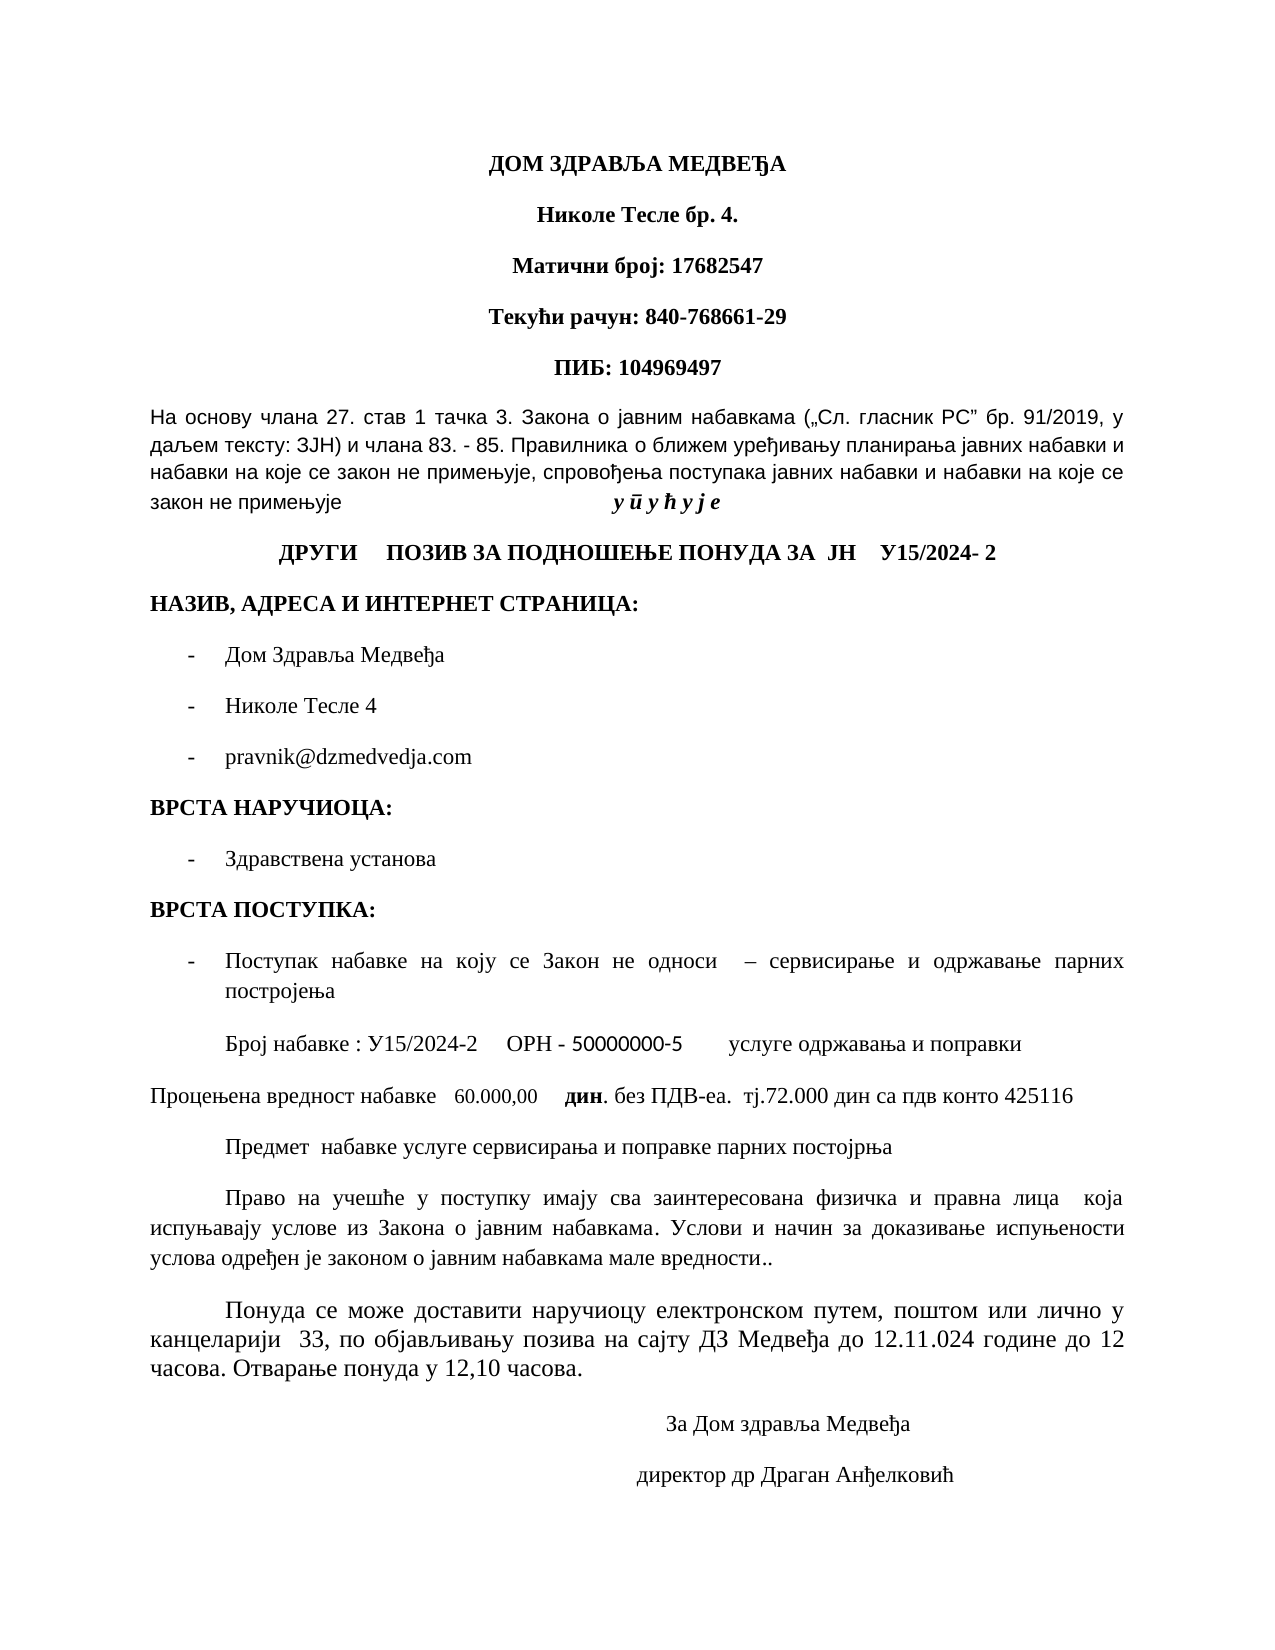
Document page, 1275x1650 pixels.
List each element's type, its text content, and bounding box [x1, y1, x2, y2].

list Здравствена установа [187, 845, 1125, 872]
list pravnik@dzmedvedja.com [187, 743, 1125, 769]
text Број набавке : У15/2024-2 ОРН - 50000000-5 услуге одржавања и поправки [150, 1029, 1125, 1057]
text На основу члана 27. став 1 тачка 3. Закона о јавним набавкама („Сл. гласник РС” бр. 91/2019, у даљем тексту: ЗЈН) и члана 83. - 85. Правилника о ближем уређивању планирања јавних набавки и набавки на које се закон не примењује, спровођења поступака јавних набавки и набавки на које се закон не примењује у п у ћ у ј е [150, 405, 1125, 514]
text ВРСТА НАРУЧИОЦА: [150, 794, 1125, 821]
list Николе Тесле 4 [187, 692, 1125, 718]
text ВРСТА ПОСТУПКА: [150, 896, 1125, 923]
text Понуда се може доставити наручиоцу електронском путем, поштом или лично у канцеларији 33, по објављивању позива на сајту ДЗ Медвеђа до 12.11.024 године до 12 часова. Отварање понуда у 12,10 часова. [150, 1295, 1125, 1381]
text Предмет набавке услуге сервисирања и поправке парних постојрња [150, 1133, 1125, 1159]
text НАЗИВ, АДРЕСА И ИНТЕРНЕТ СТРАНИЦА: [150, 590, 1125, 616]
text За Дом здравља Медвеђа [150, 1410, 1125, 1437]
text Матични број: 17682547 [150, 252, 1125, 278]
text ПИБ: 104969497 [150, 354, 1125, 381]
text ДОМ ЗДРАВЉА МЕДВЕЂА [150, 150, 1125, 176]
list Дом Здравља Медвеђа [187, 641, 1125, 667]
list Поступак набавке на коју се Закон не односи – сервисирање и одржавање парних постројења [187, 947, 1125, 1004]
text Право на учешће у поступку имају сва заинтересована физичка и правна лица која испуњавају услове из Закона о јавним набавкама. Услови и начин за доказивање испуњености услова одређен је законом о јавним набавкама мале вредности.. [150, 1184, 1125, 1271]
text директор др Драган Анђелковић [150, 1461, 1125, 1488]
text Николе Тесле бр. 4. [150, 201, 1125, 227]
text Текући рачун: 840-768661-29 [150, 303, 1125, 329]
text ДРУГИ ПОЗИВ ЗА ПОДНОШЕЊЕ ПОНУДА ЗА ЈН У15/2024- 2 [150, 539, 1125, 565]
text Процењена вредност набавке 60.000,00 дин. без ПДВ-еа. тј.72.000 дин са пдв конто 425116 [150, 1082, 1125, 1108]
